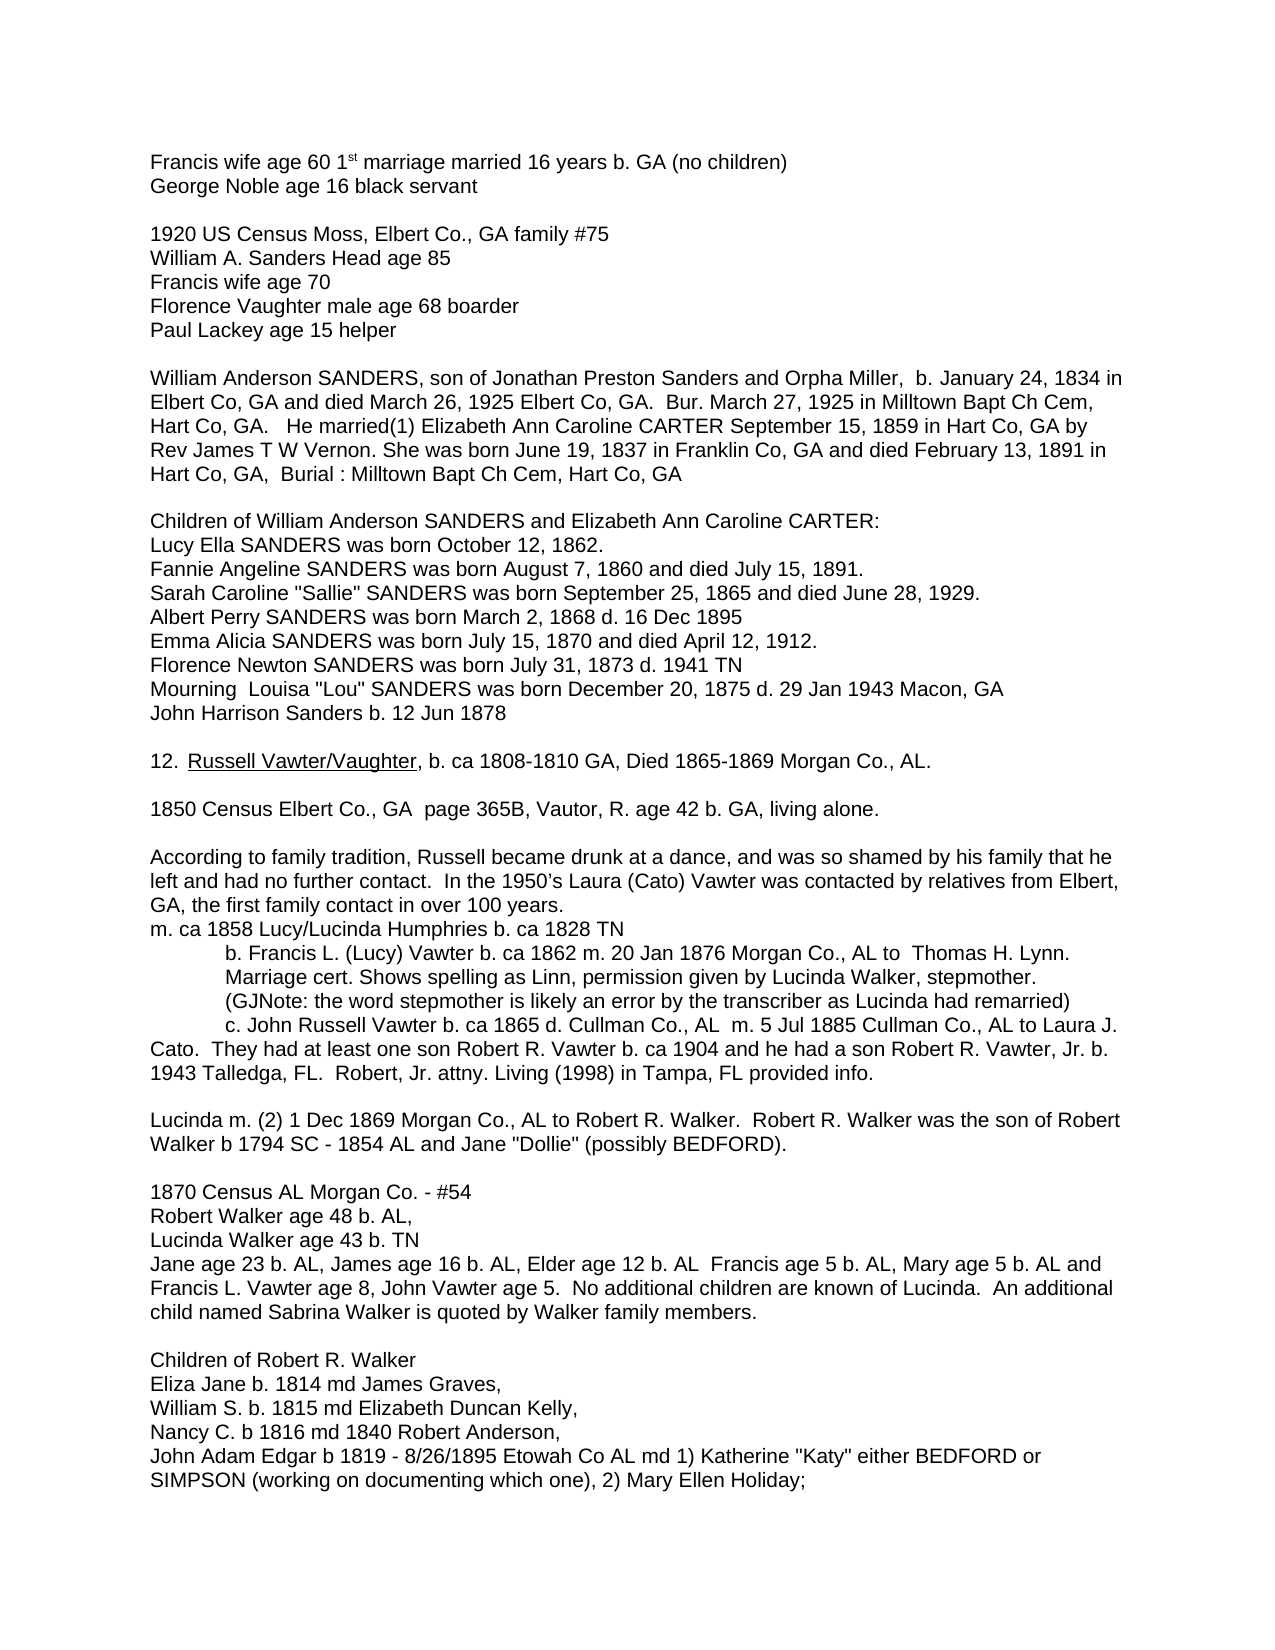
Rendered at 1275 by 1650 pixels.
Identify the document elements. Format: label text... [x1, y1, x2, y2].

list Russell Vawter/Vaughter, b. ca 1808-1810 GA, Died 1865-1869 Morgan Co., AL. [150, 749, 1125, 773]
text Francis wife age 60 1st marriage married 16 years b. GA (no children) [150, 150, 1125, 174]
text John Harrison Sanders b. 12 Jun 1878 [150, 701, 1125, 725]
text Florence Newton SANDERS was born July 31, 1873 d. 1941 TN [150, 653, 1125, 677]
text Lucy Ella SANDERS was born October 12, 1862. [150, 533, 1125, 557]
text William A. Sanders Head age 85 [150, 246, 1125, 270]
text Lucinda m. (2) 1 Dec 1869 Morgan Co., AL to Robert R. Walker. Robert R. Walker was the son of Robert Walker b 1794 SC - 1854 AL and Jane "Dollie" (possibly BEDFORD). [150, 1108, 1125, 1156]
text Francis wife age 70 [150, 270, 1125, 294]
text Fannie Angeline SANDERS was born August 7, 1860 and died July 15, 1891. [150, 557, 1125, 581]
text Children of Robert R. Walker [150, 1348, 1125, 1372]
text Nancy C. b 1816 md 1840 Robert Anderson, [150, 1420, 1125, 1444]
text 1920 US Census Moss, Elbert Co., GA family #75 [150, 222, 1125, 246]
text c. John Russell Vawter b. ca 1865 d. Cullman Co., AL m. 5 Jul 1885 Cullman Co., AL to Laura J. Cato. They had at least one son Robert R. Vawter b. ca 1904 and he had a son Robert R. Vawter, Jr. b. 1943 Talledga, FL. Robert, Jr. attny. Living (1998) in Tampa, FL provided info. [150, 1012, 1125, 1084]
text b. Francis L. (Lucy) Vawter b. ca 1862 m. 20 Jan 1876 Morgan Co., AL to Thomas H. Lynn. Marriage cert. Shows spelling as Linn, permission given by Lucinda Walker, stepmother. (GJNote: the word stepmother is likely an error by the transcriber as Lucinda had remarried) [225, 941, 1125, 1012]
text William Anderson SANDERS, son of Jonathan Preston Sanders and Orpha Miller, b. January 24, 1834 in Elbert Co, GA and died March 26, 1925 Elbert Co, GA. Bur. March 27, 1925 in Milltown Bapt Ch Cem, Hart Co, GA. He married(1) Elizabeth Ann Caroline CARTER September 15, 1859 in Hart Co, GA by Rev James T W Vernon. She was born June 19, 1837 in Franklin Co, GA and died February 13, 1891 in Hart Co, GA, Burial : Milltown Bapt Ch Cem, Hart Co, GA [150, 366, 1125, 485]
text According to family tradition, Russell became drunk at a dance, and was so shamed by his family that he left and had no further contact. In the 1950’s Laura (Cato) Vawter was contacted by relatives from Elbert, GA, the first family contact in over 100 years. [150, 845, 1125, 917]
text Sarah Caroline "Sallie" SANDERS was born September 25, 1865 and died June 28, 1929. [150, 581, 1125, 605]
text George Noble age 16 black servant [150, 174, 1125, 198]
text Jane age 23 b. AL, James age 16 b. AL, Elder age 12 b. AL Francis age 5 b. AL, Mary age 5 b. AL and Francis L. Vawter age 8, John Vawter age 5. No additional children are known of Lucinda. An additional child named Sabrina Walker is quoted by Walker family members. [150, 1252, 1125, 1324]
text Albert Perry SANDERS was born March 2, 1868 d. 16 Dec 1895 [150, 605, 1125, 629]
text m. ca 1858 Lucy/Lucinda Humphries b. ca 1828 TN [150, 917, 1125, 941]
text Eliza Jane b. 1814 md James Graves, [150, 1372, 1125, 1396]
text 1870 Census AL Morgan Co. - #54 [150, 1180, 1125, 1204]
text Children of William Anderson SANDERS and Elizabeth Ann Caroline CARTER: [150, 509, 1125, 533]
text Paul Lackey age 15 helper [150, 318, 1125, 342]
text Emma Alicia SANDERS was born July 15, 1870 and died April 12, 1912. [150, 629, 1125, 653]
text Lucinda Walker age 43 b. TN [150, 1228, 1125, 1252]
text William S. b. 1815 md Elizabeth Duncan Kelly, [150, 1396, 1125, 1420]
text John Adam Edgar b 1819 - 8/26/1895 Etowah Co AL md 1) Katherine "Katy" either BEDFORD or SIMPSON (working on documenting which one), 2) Mary Ellen Holiday; [150, 1444, 1125, 1492]
text Florence Vaughter male age 68 boarder [150, 294, 1125, 318]
text Mourning Louisa "Lou" SANDERS was born December 20, 1875 d. 29 Jan 1943 Macon, GA [150, 677, 1125, 701]
text Robert Walker age 48 b. AL, [150, 1204, 1125, 1228]
text 1850 Census Elbert Co., GA page 365B, Vautor, R. age 42 b. GA, living alone. [150, 797, 1125, 821]
